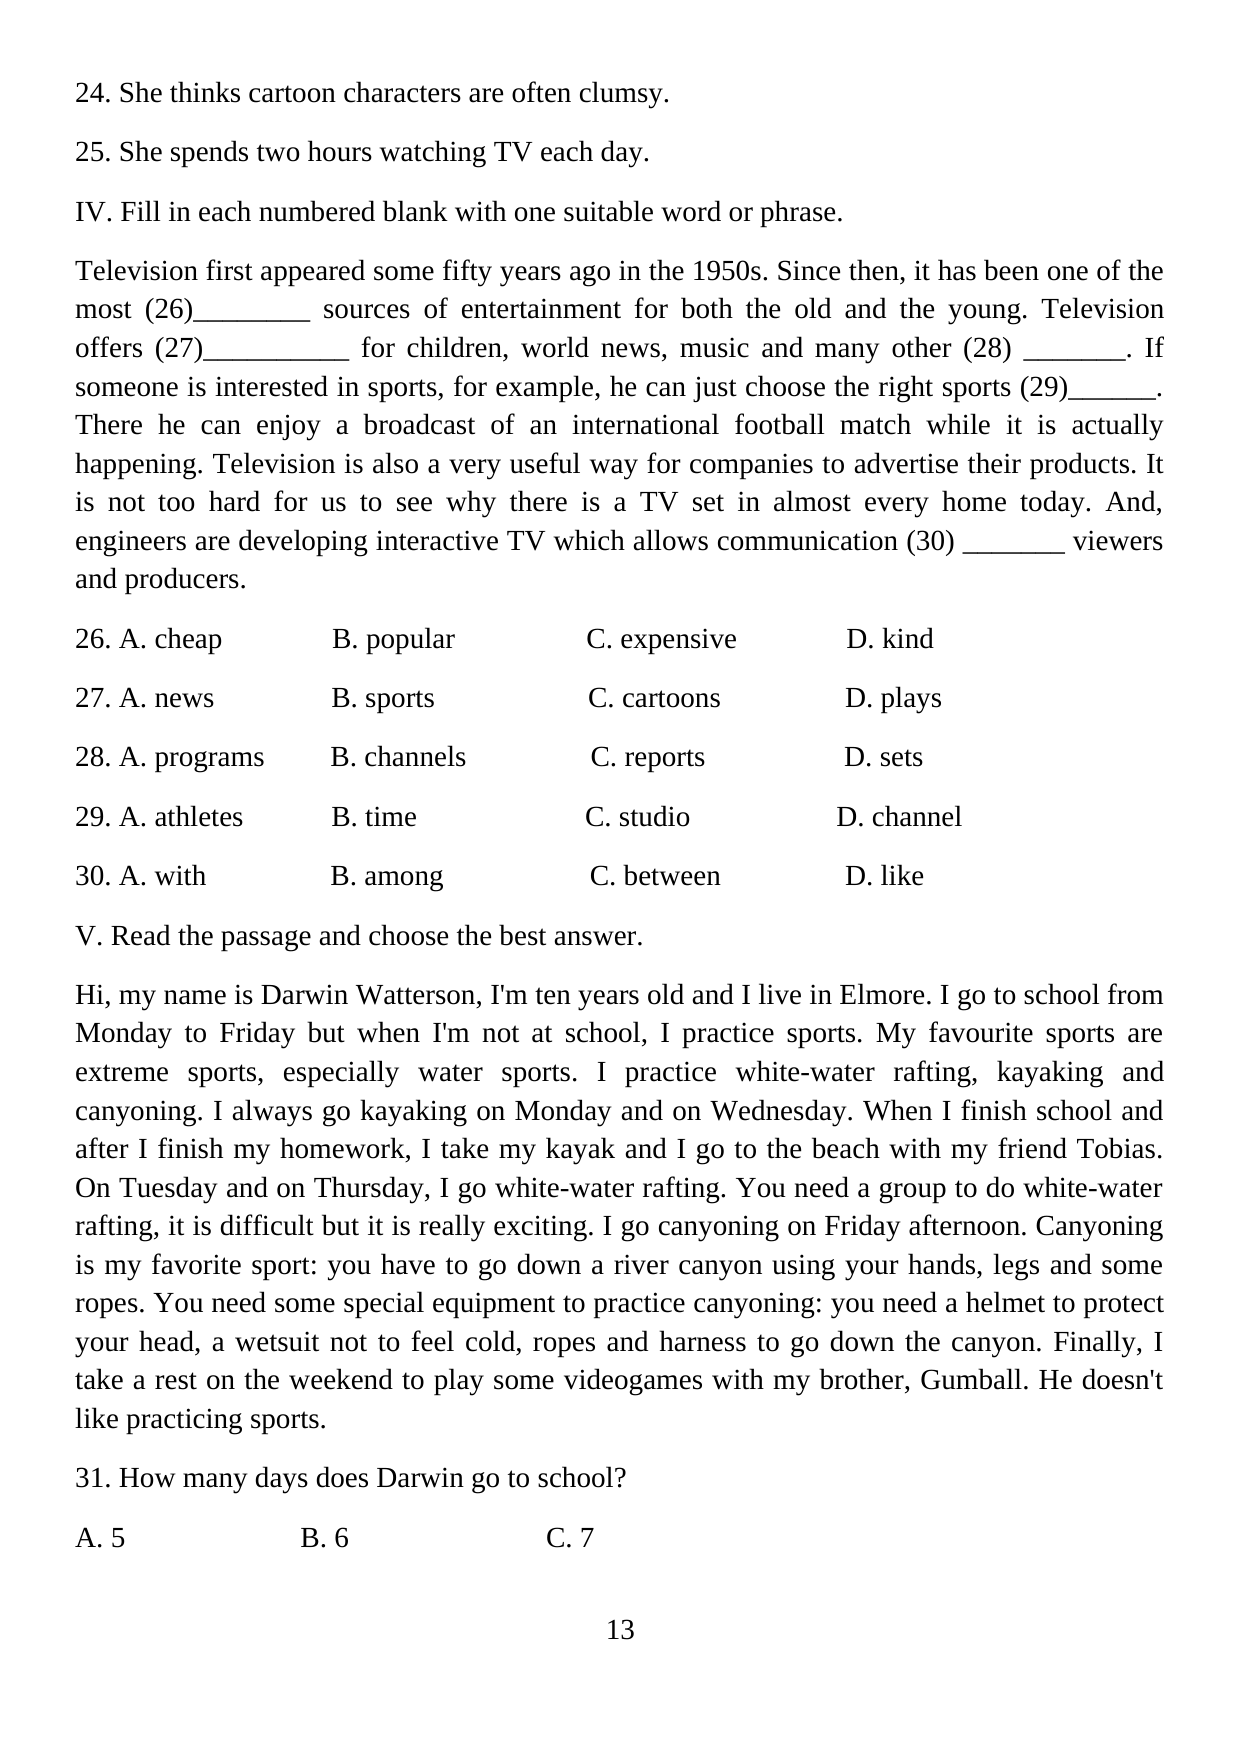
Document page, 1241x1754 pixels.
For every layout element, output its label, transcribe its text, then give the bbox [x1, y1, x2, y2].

text 29. A. athletes B. time C. studio D. channel [75, 799, 1165, 832]
text A. 5 B. 6 C. 7 [75, 1520, 1165, 1553]
text 27. A. news B. sports C. cartoons D. plays [75, 680, 1165, 714]
text Television first appeared some fifty years ago in the 1950s. Since then, it has been one of the most (26)________ sources of entertainment for both the old and the young. Television offers (27)__________ for children, world news, music and many other (28) _______. If someone is interested in sports, for example, he can just choose the right sports (29)______. There he can enjoy a broadcast of an international football match while it is actually happening. Television is also a very useful way for companies to advertise their products. It is not too hard for us to see why there is a TV set in almost every home today. And, engineers are developing interactive TV which allows communication (30) _______ viewers and producers. [75, 253, 1165, 595]
text 25. She spends two hours watching TV each day. [75, 134, 1165, 168]
text IV. Fill in each numbered blank with one suitable word or phrase. [75, 194, 1165, 227]
text 31. How many days does Darwin go to school? [75, 1460, 1165, 1494]
text 24. She thinks cartoon characters are often clumsy. [75, 75, 1165, 108]
text V. Read the passage and choose the best answer. [75, 918, 1165, 951]
text 26. A. cheap B. popular C. expensive D. kind [75, 621, 1165, 654]
text 30. A. with B. among C. between D. like [75, 858, 1165, 892]
text Hi, my name is Darwin Watterson, I'm ten years old and I live in Elmore. I go to school from Monday to Friday but when I'm not at school, I practice sports. My favourite sports are extreme sports, especially water sports. I practice white-water rafting, kayaking and canyoning. I always go kayaking on Monday and on Wednesday. When I finish school and after I finish my homework, I take my kayak and I go to the beach with my friend Tobias. On Tuesday and on Thursday, I go white-water rafting. You need a group to do white-water rafting, it is difficult but it is really exciting. I go canyoning on Friday afternoon. Canyoning is my favorite sport: you have to go down a river canyon using your hands, legs and some ropes. You need some special equipment to practice canyoning: you need a helmet to protect your head, a wetsuit not to feel cold, ropes and harness to go down the canyon. Finally, I take a rest on the weekend to play some videogames with my brother, Gumball. He doesn't like practicing sports. [75, 977, 1165, 1434]
text 28. A. programs B. channels C. reports D. sets [75, 739, 1165, 773]
